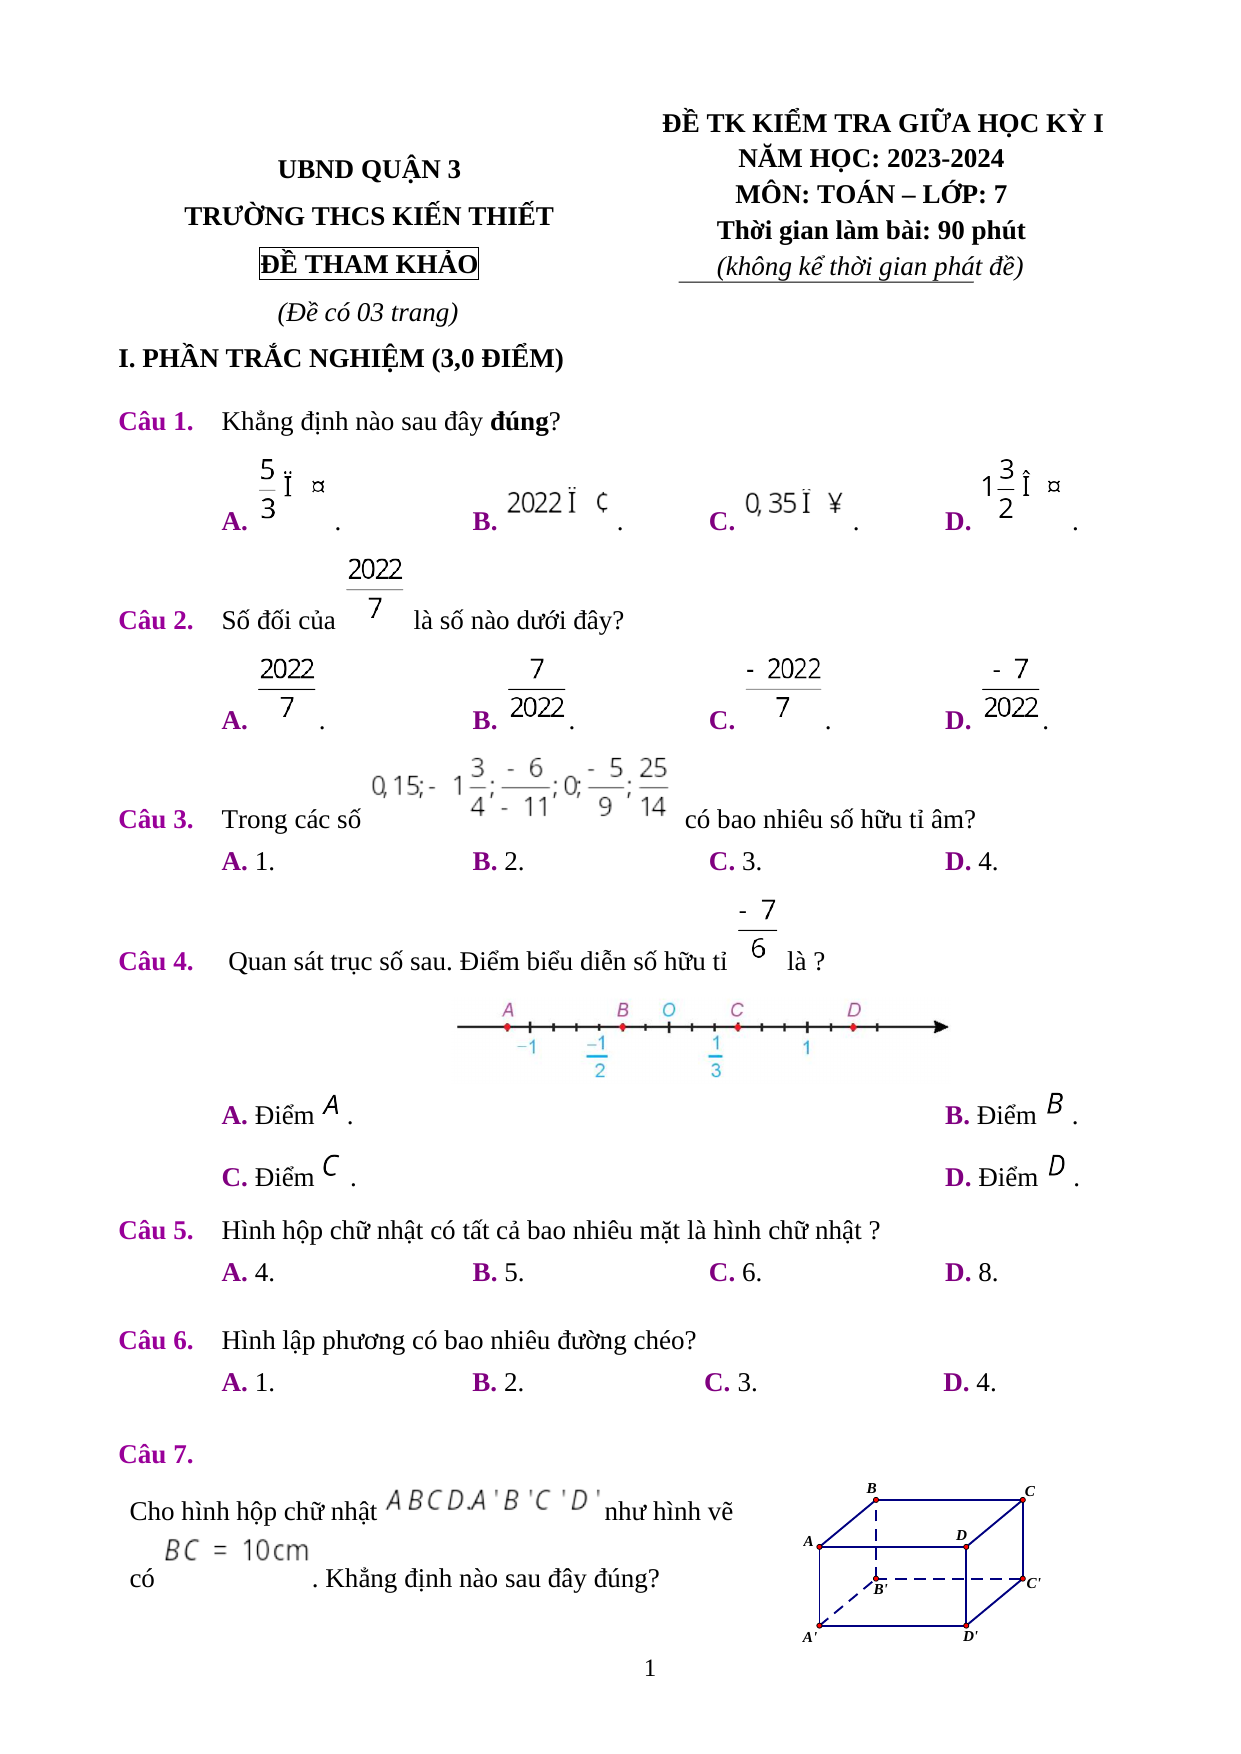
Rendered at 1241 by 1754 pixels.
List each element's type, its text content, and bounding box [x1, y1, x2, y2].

list A. 1. B. 2. C. 3. D. 4. [221, 1366, 1181, 1397]
text A. 1. B. 2. C. 3. D. 4. [221, 845, 1181, 876]
text A. 4. B. 5. C. 6. D. 8. [221, 1256, 1181, 1287]
text A. . B. . C. . D. . [221, 646, 1181, 735]
table_header UBND QUẬN 3 TRƯỜNG THCS KIẾN THIẾT ĐỀ THAM KHẢO (Đề có 03 trang) [103, 107, 635, 342]
list Quan sát trục số sau. Điểm biểu diễn số hữu tỉ là ? [118, 887, 1181, 976]
table_header ĐỀ TK KIỂM TRA GIỮA HỌC KỲ I NĂM HỌC: 2023-2024 MÔN: TOÁN – LỚP: 7 Thời gian làm bài: 90 phút (không kể thời gian phát đề) [635, 107, 1107, 342]
list Hình lập phương có bao nhiêu đường chéo? [118, 1324, 1181, 1355]
list Khẳng định nào sau đây đúng? [118, 405, 1181, 436]
list Số đối của là số nào dưới đây? [118, 547, 1181, 635]
text C. Điểm . D. Điểm . [221, 1152, 1181, 1192]
list Hình hộp chữ nhật có tất cả bao nhiêu mặt là hình chữ nhật ? [118, 1214, 1181, 1245]
table_header [1012, 1480, 1181, 1646]
list Trong các số có bao nhiêu số hữu tỉ âm? [118, 746, 1181, 834]
text A. . B. . C. . D. . [221, 447, 1181, 536]
text I. PHẦN TRẮC NGHIỆM (3,0 ĐIỂM) [118, 342, 1181, 373]
picture [451, 997, 952, 1084]
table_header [118, 1480, 1012, 1646]
text A. Điểm . B. Điểm . [221, 1090, 1181, 1130]
